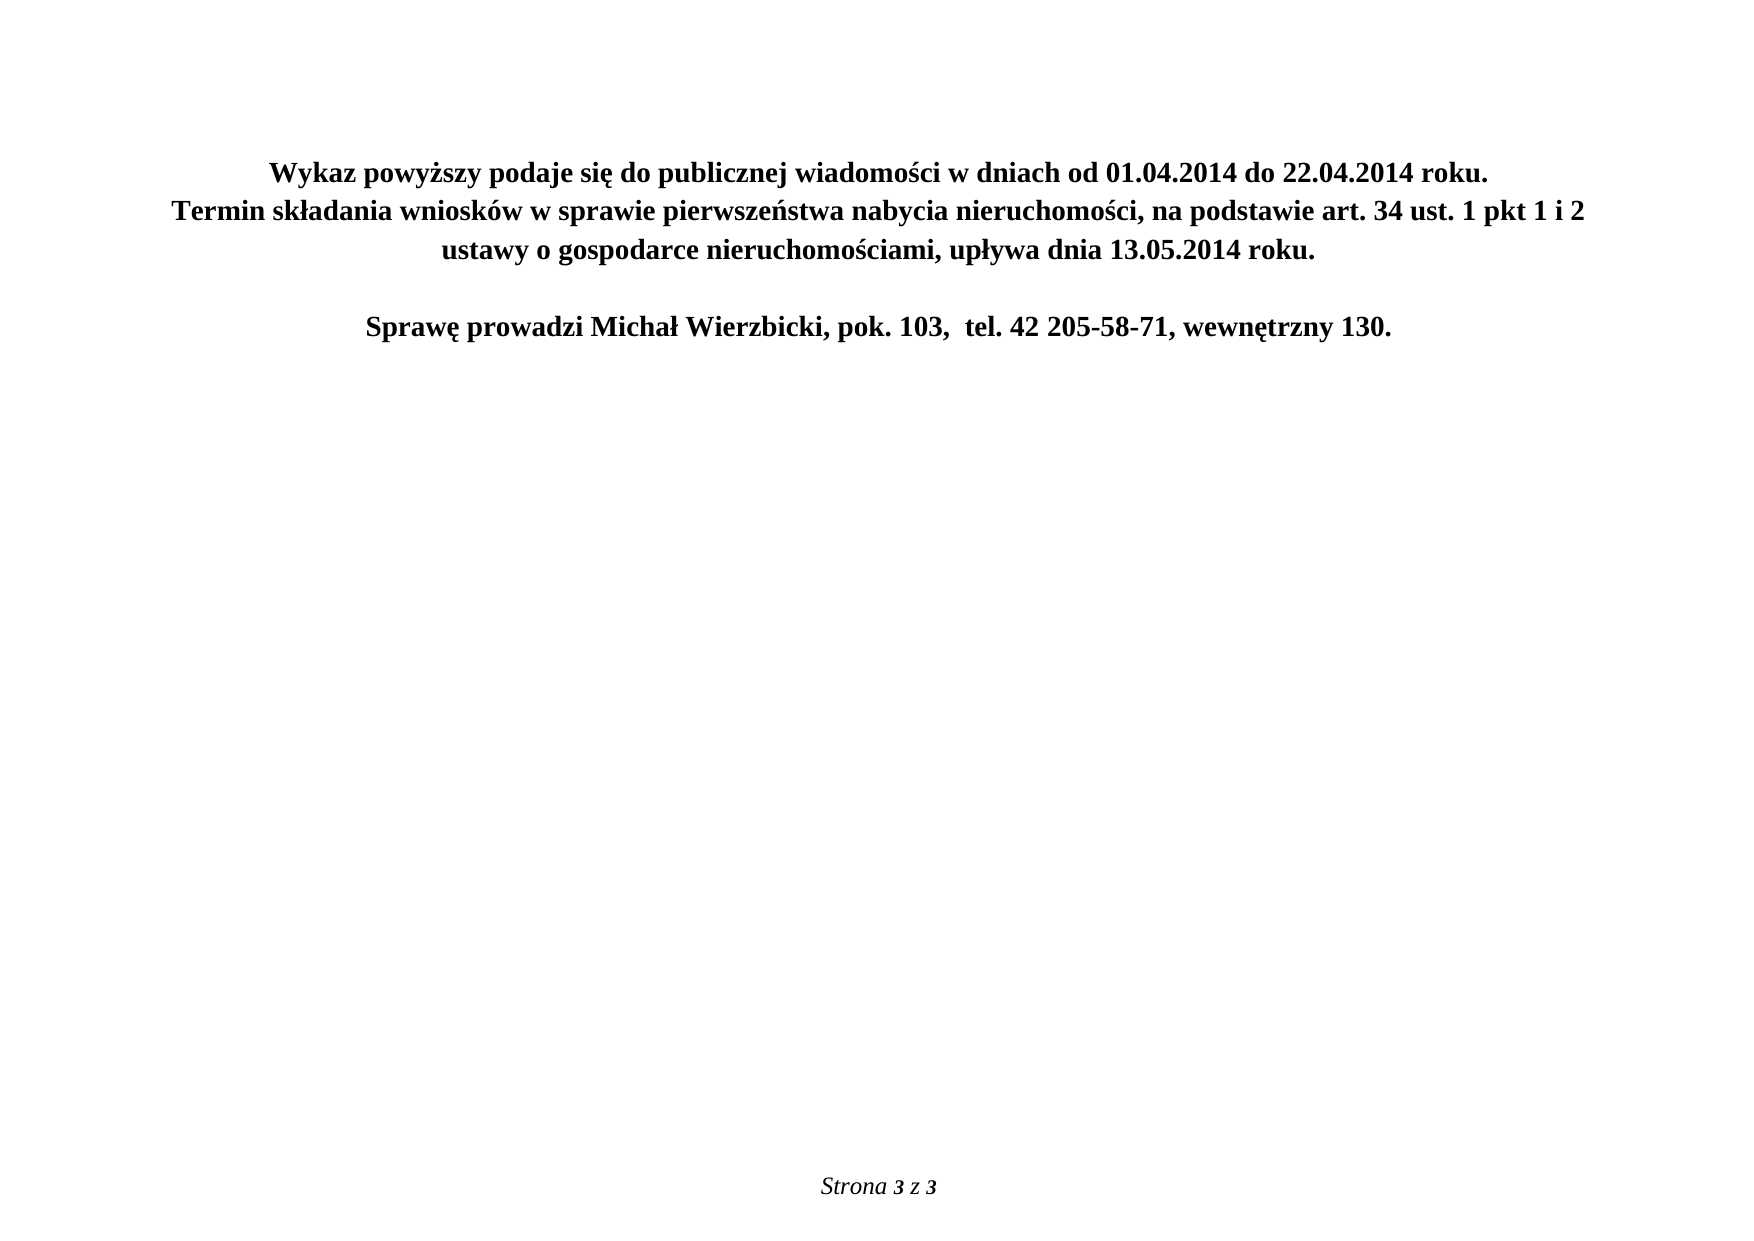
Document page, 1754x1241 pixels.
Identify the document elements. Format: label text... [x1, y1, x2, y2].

text Sprawę prowadzi Michał Wierzbicki, pok. 103, tel. 42 205-58-71, wewnętrzny 130. [74, 309, 1683, 342]
text Wykaz powyższy podaje się do publicznej wiadomości w dniach od 01.04.2014 do 22.04.2014 roku. [74, 155, 1683, 188]
text Termin składania wniosków w sprawie pierwszeństwa nabycia nieruchomości, na podstawie art. 34 ust. 1 pkt 1 i 2 ustawy o gospodarce nieruchomościami, upływa dnia 13.05.2014 roku. [74, 193, 1683, 265]
